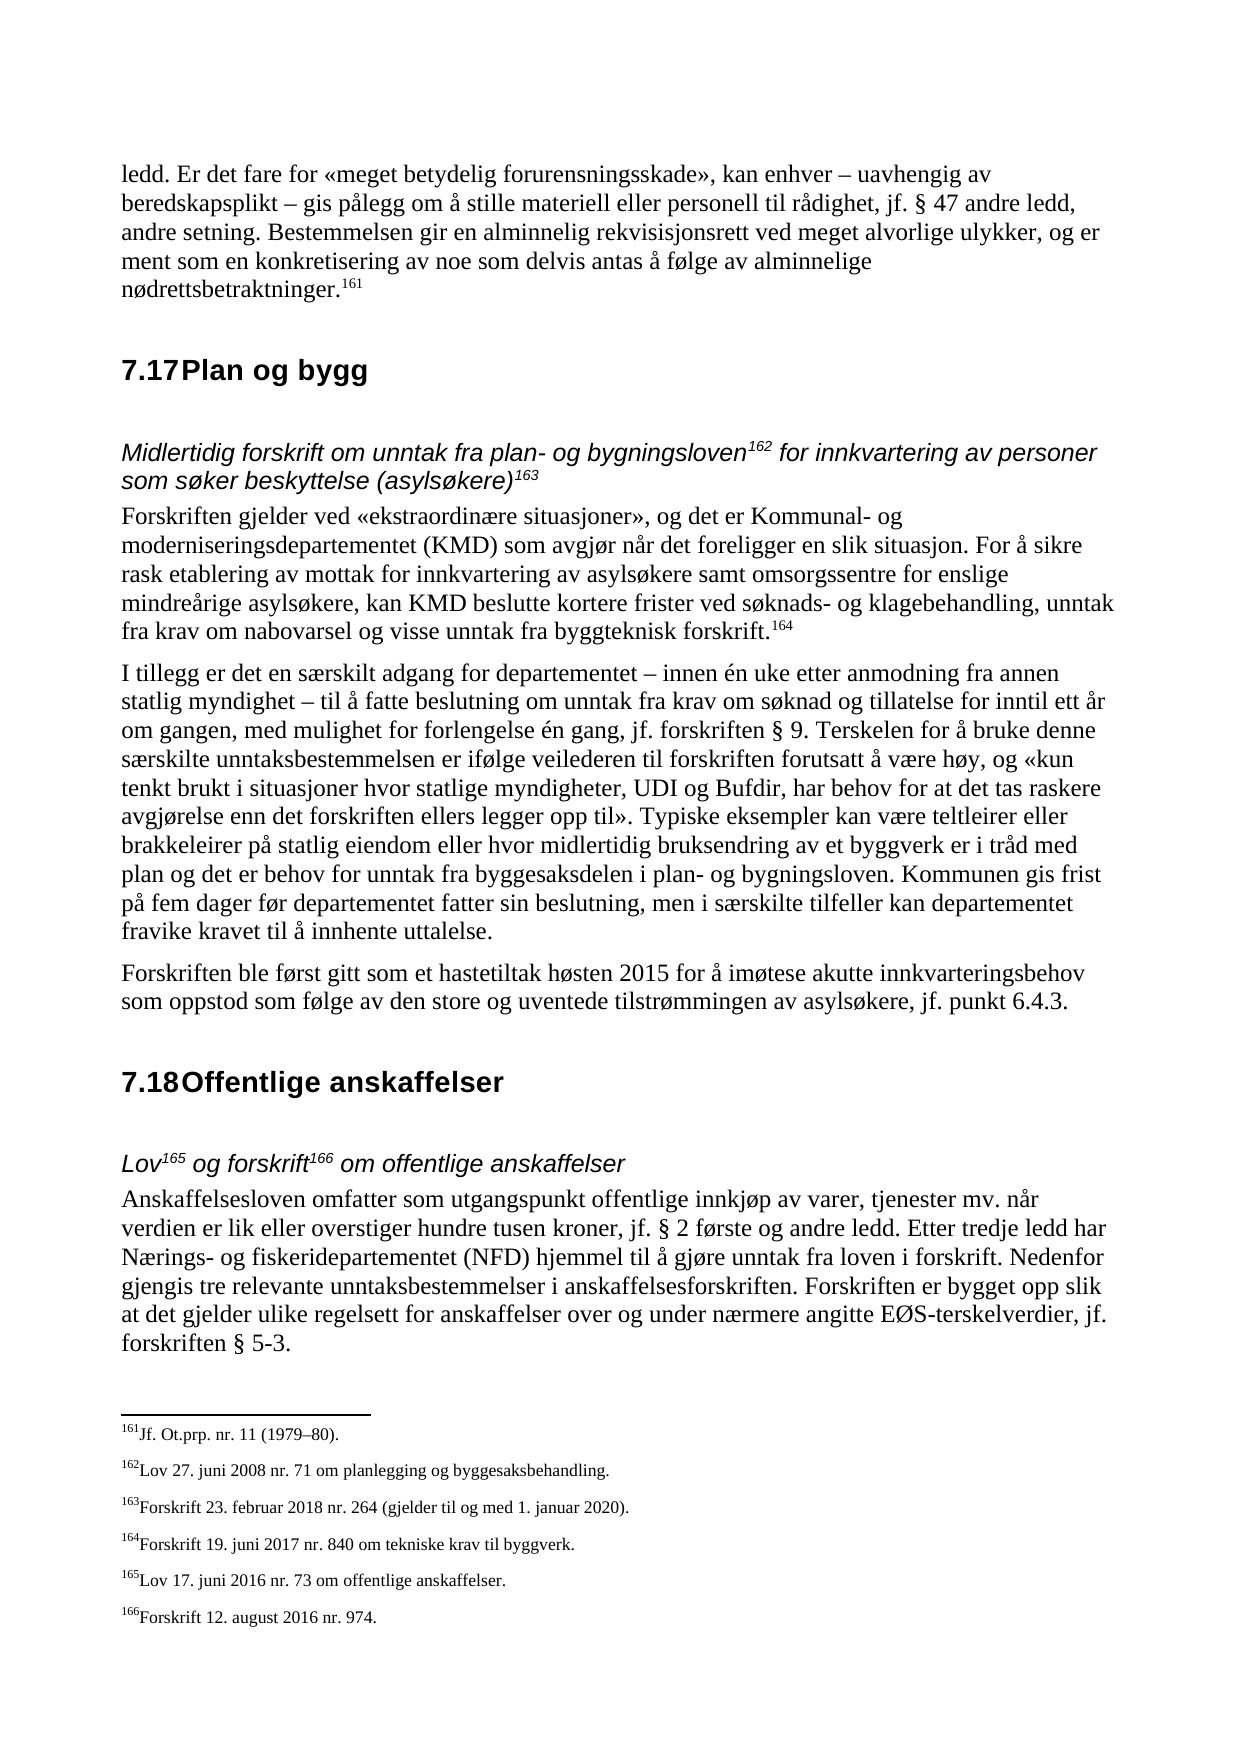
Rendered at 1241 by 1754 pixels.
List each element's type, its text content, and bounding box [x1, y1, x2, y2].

subtitle Offentlige anskaffelser [121, 1065, 1119, 1099]
text Lov og forskrift om offentlige anskaffelser [121, 1149, 1119, 1178]
text Midlertidig forskrift om unntak fra plan- og bygningsloven for innkvartering av personer som søker beskyttelse (asylsøkere) [121, 438, 1119, 495]
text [121, 159, 1119, 303]
text Anskaffelsesloven omfatter som utgangspunkt offentlige innkjøp av varer, tjenester mv. når verdien er lik eller overstiger hundre tusen kroner, jf. § 2 første og andre ledd. Etter tredje ledd har Nærings- og fiskeridepartementet (NFD) hjemmel til å gjøre unntak fra loven i forskrift. Nedenfor gjengis tre relevante unntaksbestemmelser i anskaffelsesforskriften. Forskriften er bygget opp slik at det gjelder ulike regelsett for anskaffelser over og under nærmere angitte EØS-terskelverdier, jf. forskriften § 5-3. [121, 1184, 1119, 1357]
subtitle Plan og bygg [121, 353, 1119, 387]
text I tillegg er det en særskilt adgang for departementet – innen én uke etter anmodning fra annen statlig myndighet – til å fatte beslutning om unntak fra krav om søknad og tillatelse for inntil ett år om gangen, med mulighet for forlengelse én gang, jf. forskriften § 9. Terskelen for å bruke denne særskilte unntaksbestemmelsen er ifølge veilederen til forskriften forutsatt å være høy, og «kun tenkt brukt i situasjoner hvor statlige myndigheter, UDI og Bufdir, har behov for at det tas raskere avgjørelse enn det forskriften ellers legger opp til». Typiske eksempler kan være teltleirer eller brakkeleirer på statlig eiendom eller hvor midlertidig bruksendring av et byggverk er i tråd med plan og det er behov for unntak fra byggesaksdelen i plan- og bygningsloven. Kommunen gis frist på fem dager før departementet fatter sin beslutning, men i særskilte tilfeller kan departementet fravike kravet til å innhente uttalelse. [121, 658, 1119, 945]
text Forskriften ble først gitt som et hastetiltak høsten 2015 for å imøtese akutte innkvarteringsbehov som oppstod som følge av den store og uventede tilstrømmingen av asylsøkere, jf. punkt 6.4.3. [121, 958, 1119, 1015]
text Forskriften gjelder ved «ekstraordinære situasjoner», og det er Kommunal- og moderniseringsdepartementet (KMD) som avgjør når det foreligger en slik situasjon. For å sikre rask etablering av mottak for innkvartering av asylsøkere samt omsorgssentre for enslige mindreårige asylsøkere, kan KMD beslutte kortere frister ved søknads- og klagebehandling, unntak fra krav om nabovarsel og visse unntak fra byggteknisk forskrift. [121, 501, 1119, 645]
